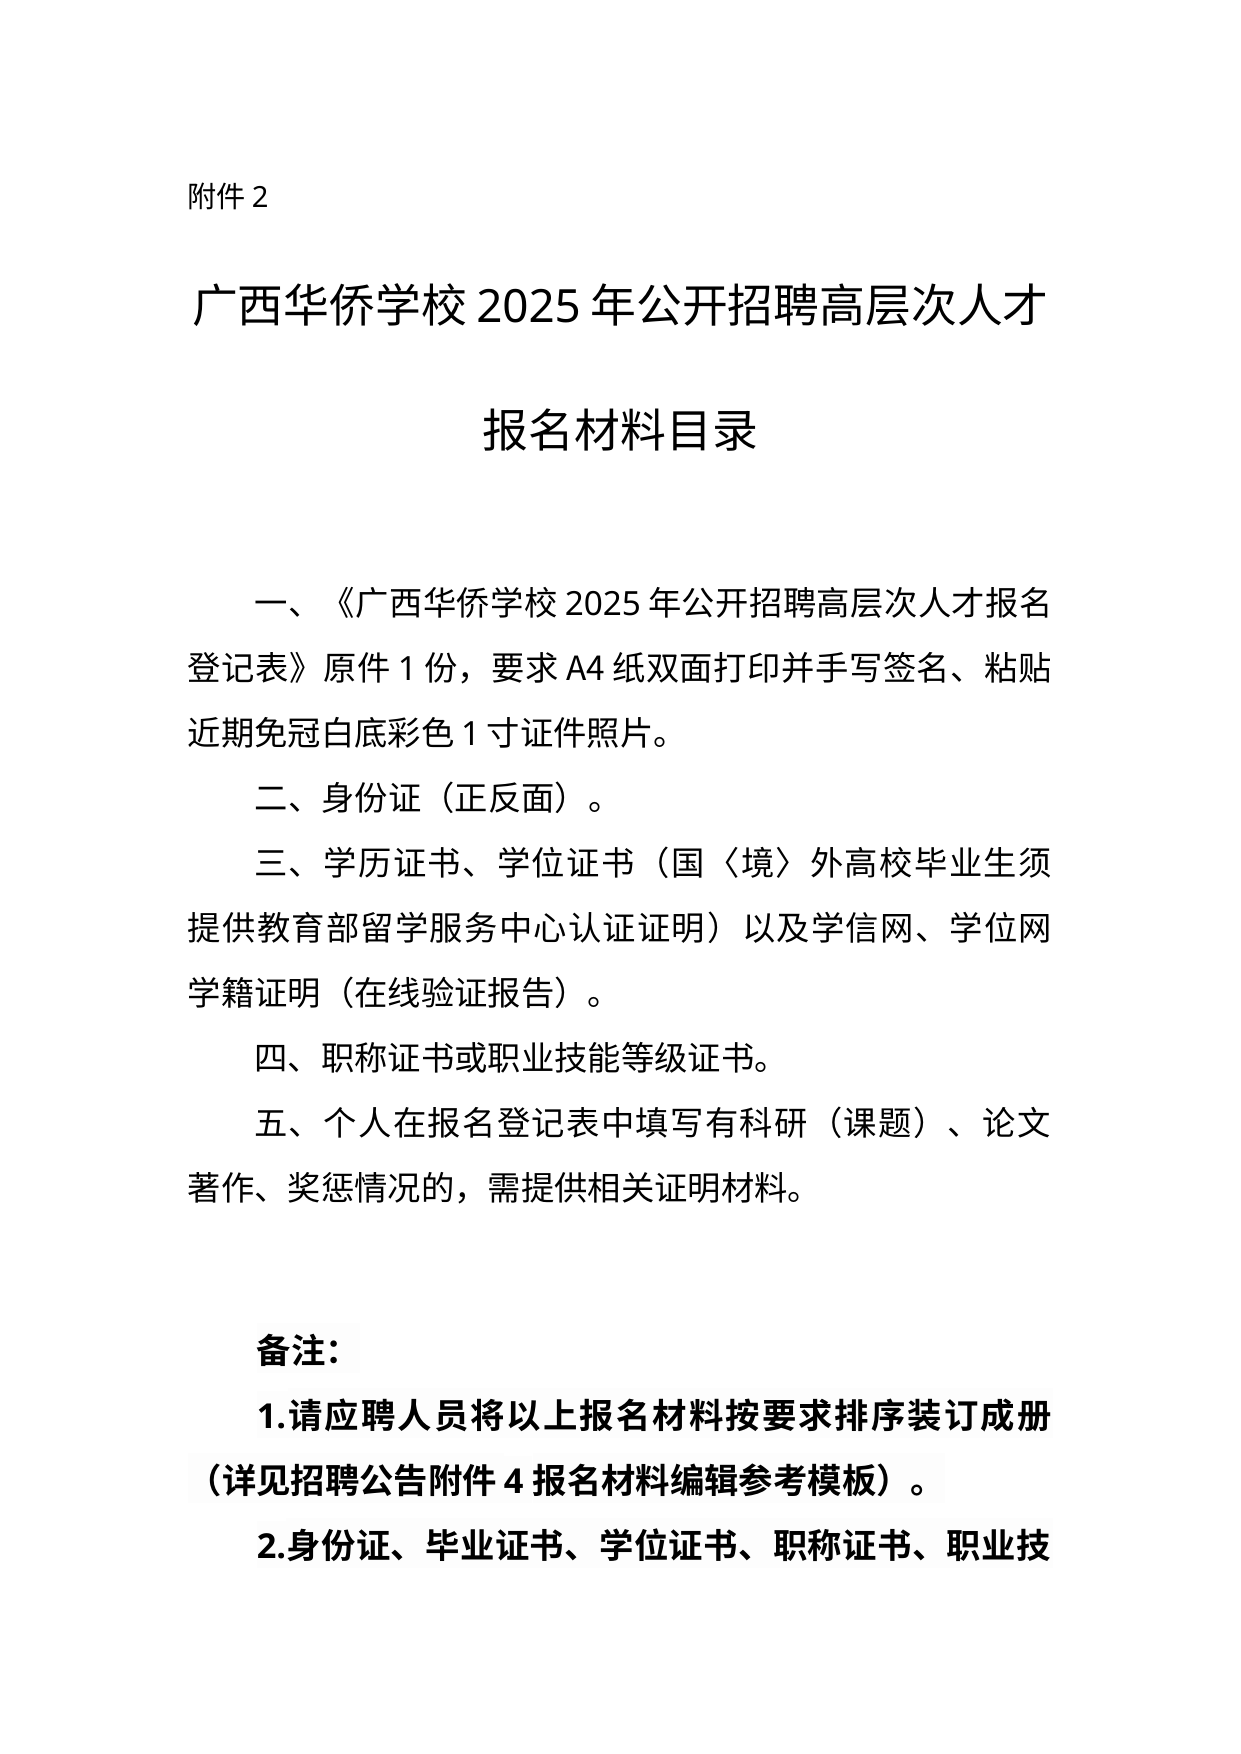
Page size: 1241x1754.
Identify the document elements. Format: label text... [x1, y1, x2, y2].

text 1.请应聘人员将以上报名材料按要求排序装订成册（详见招聘公告附件4 报名材料编辑参考模板）。 [187, 1381, 1053, 1511]
text 备注： [187, 1316, 1053, 1381]
text 一、《广西华侨学校2025年公开招聘高层次人才报名登记表》原件1份，要求A4纸双面打印并手写签名、粘贴近期免冠白底彩色1寸证件照片。 [187, 568, 1053, 763]
text 三、学历证书、学位证书（国〈境〉外高校毕业生须提供教育部留学服务中心认证证明）以及学信网、学位网学籍证明（在线验证报告）。 [187, 828, 1053, 1023]
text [187, 1511, 1053, 1576]
text 附件2 [187, 162, 1053, 227]
subtitle 报名材料目录 [187, 379, 1053, 476]
subtitle 广西华侨学校2025年公开招聘高层次人才 [187, 254, 1053, 352]
text 五、个人在报名登记表中填写有科研（课题）、论文著作、奖惩情况的，需提供相关证明材料。 [187, 1088, 1053, 1218]
text 四、职称证书或职业技能等级证书。 [187, 1023, 1053, 1088]
list 二、身份证（正反面）。 [187, 763, 1053, 828]
